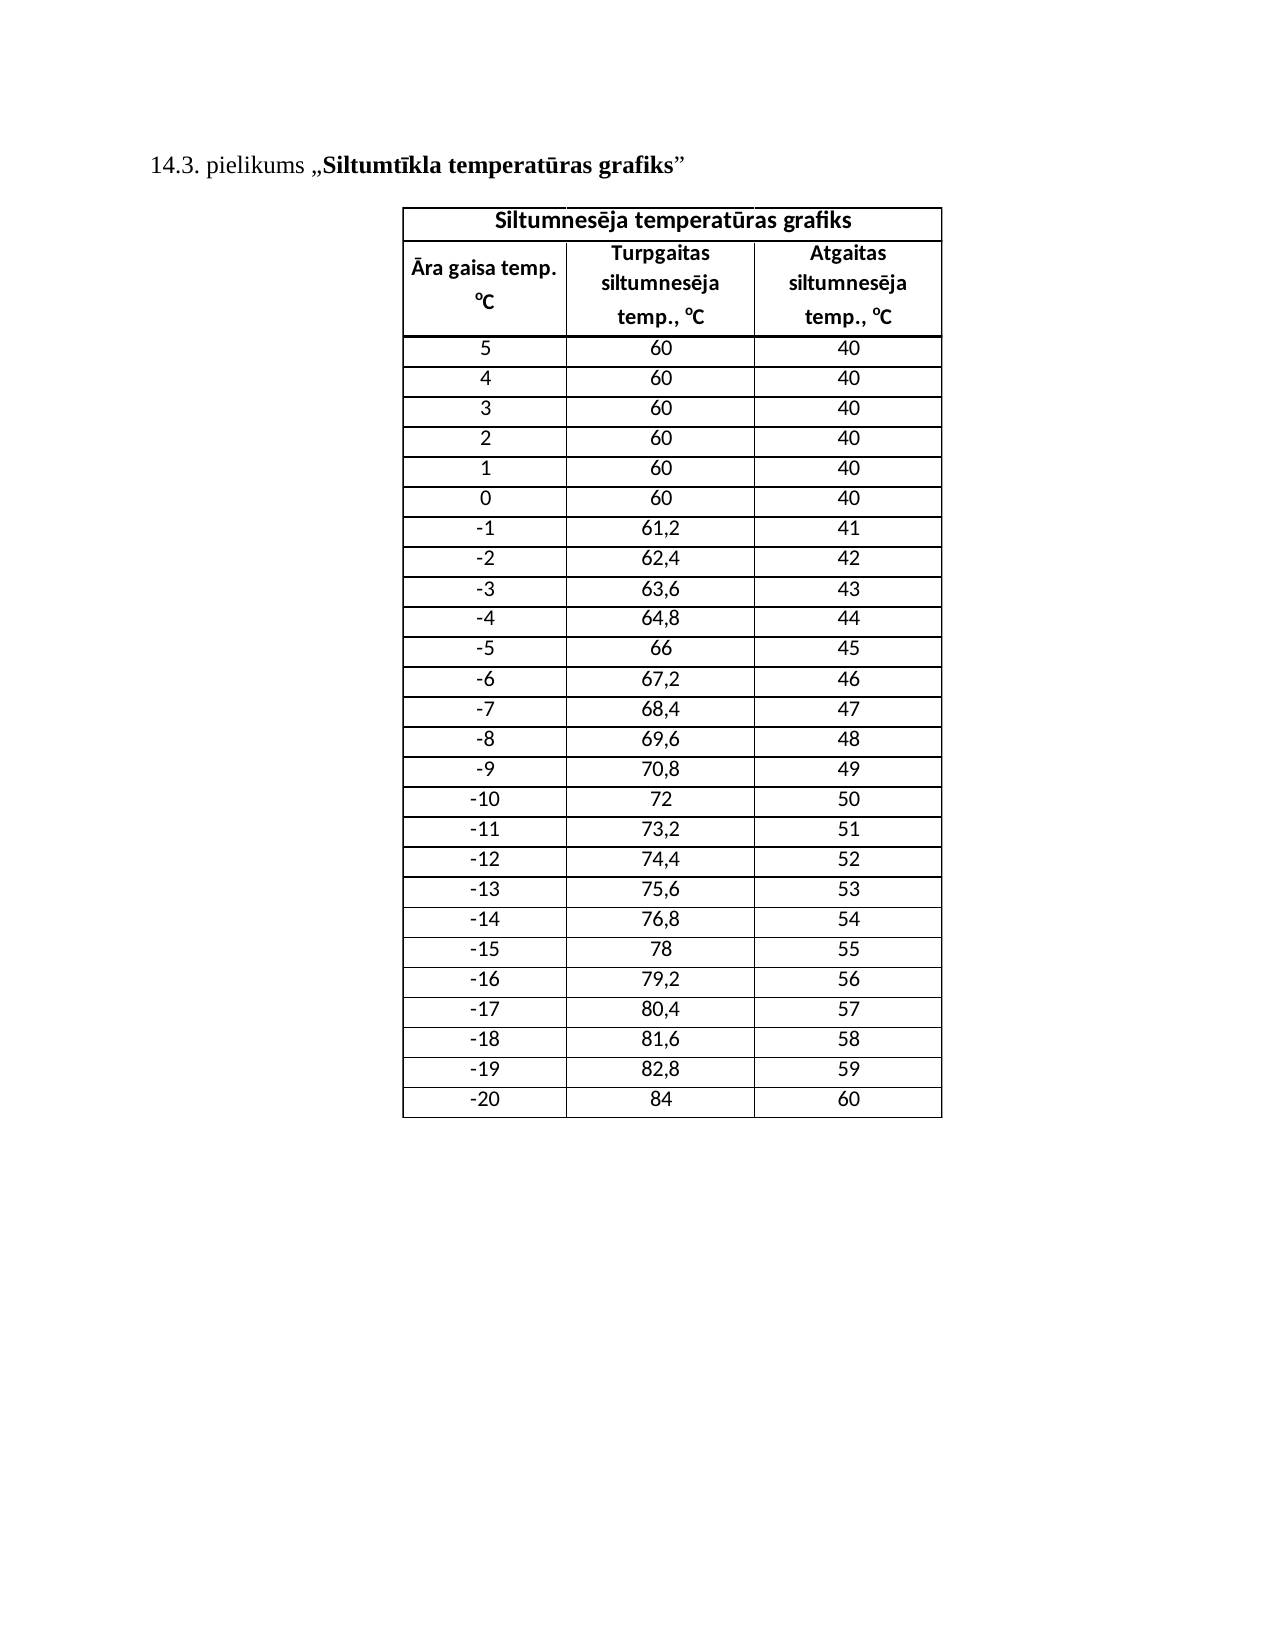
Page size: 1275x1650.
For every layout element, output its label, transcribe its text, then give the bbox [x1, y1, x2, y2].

text 14.3. pielikums „Siltumtīkla temperatūras grafiks” [150, 150, 1196, 179]
